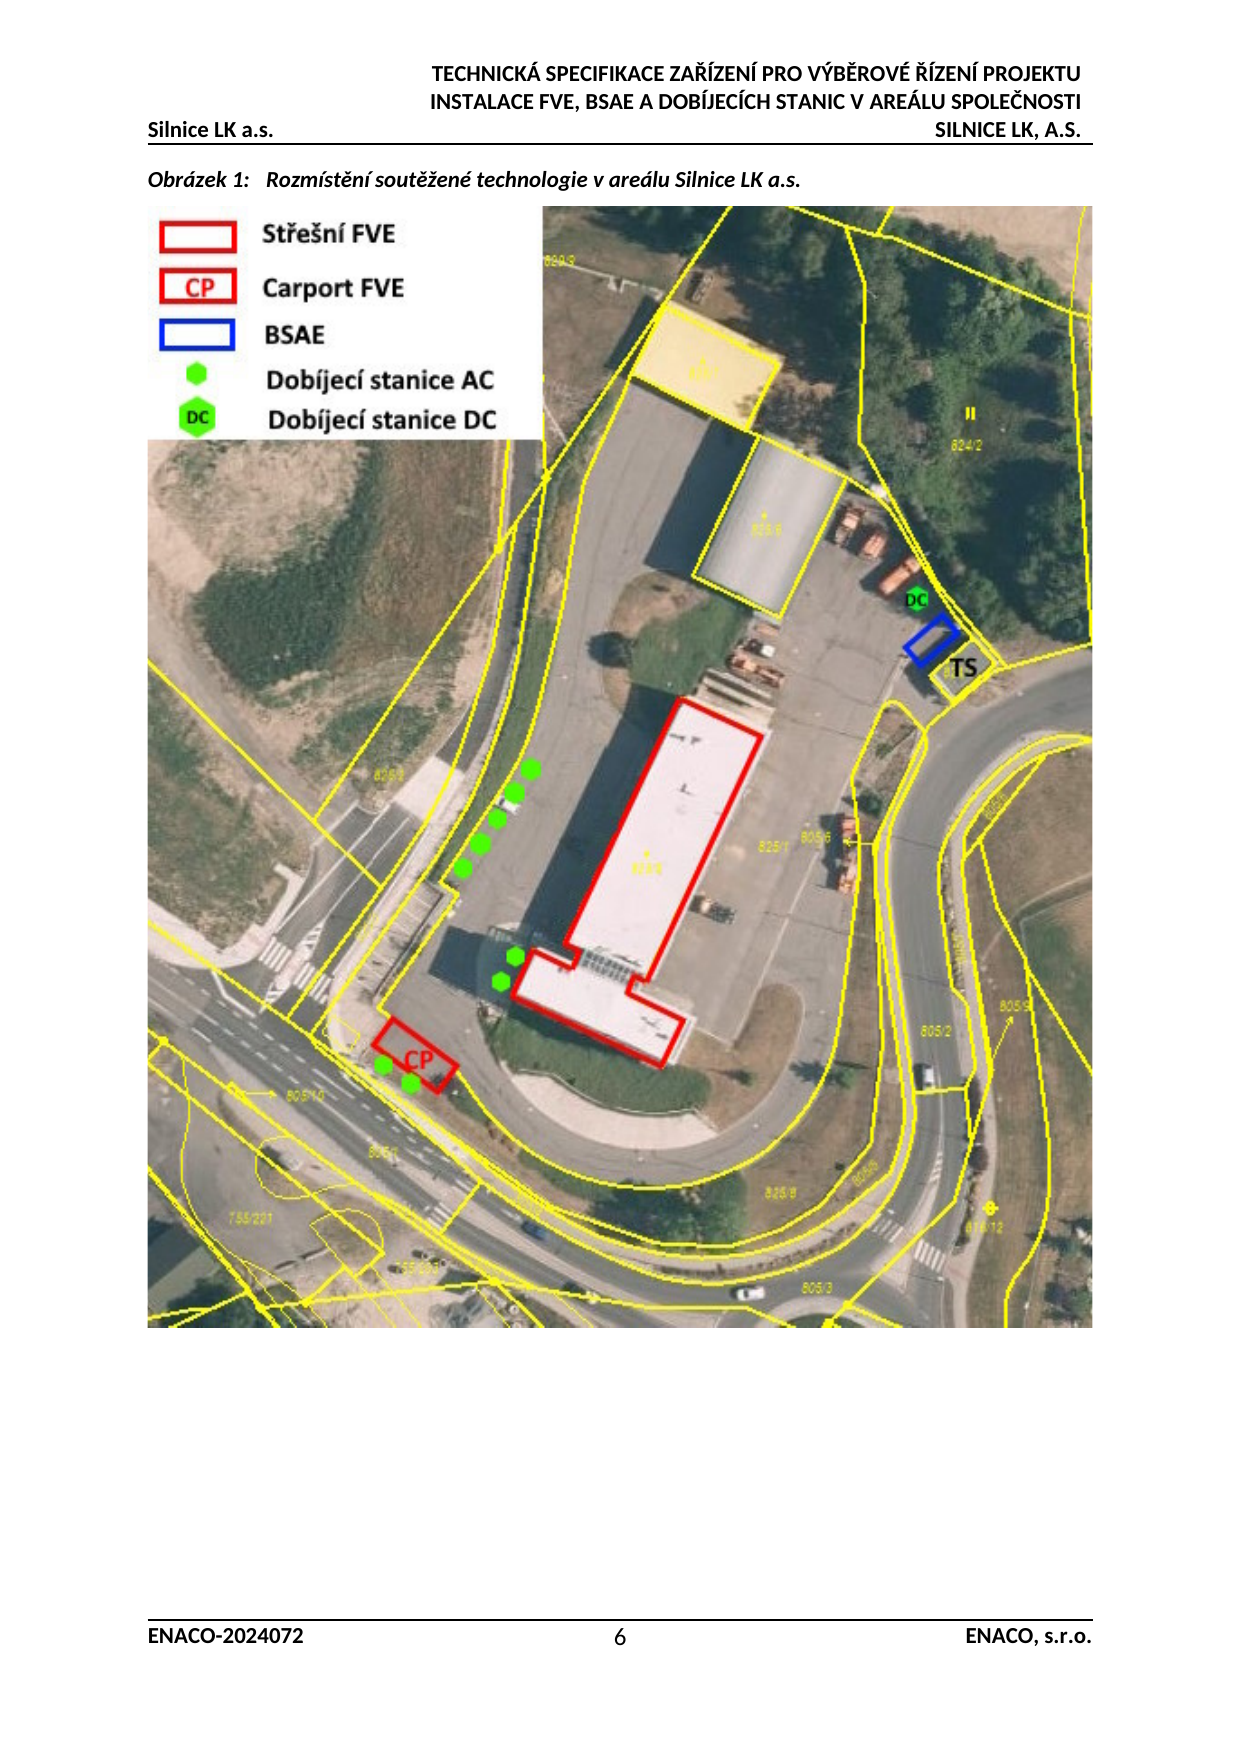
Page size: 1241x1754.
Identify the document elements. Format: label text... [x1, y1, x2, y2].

picture [147, 206, 1093, 1328]
subtitle Rozmístění soutěžené technologie v areálu Silnice LK a.s. [148, 166, 1093, 193]
